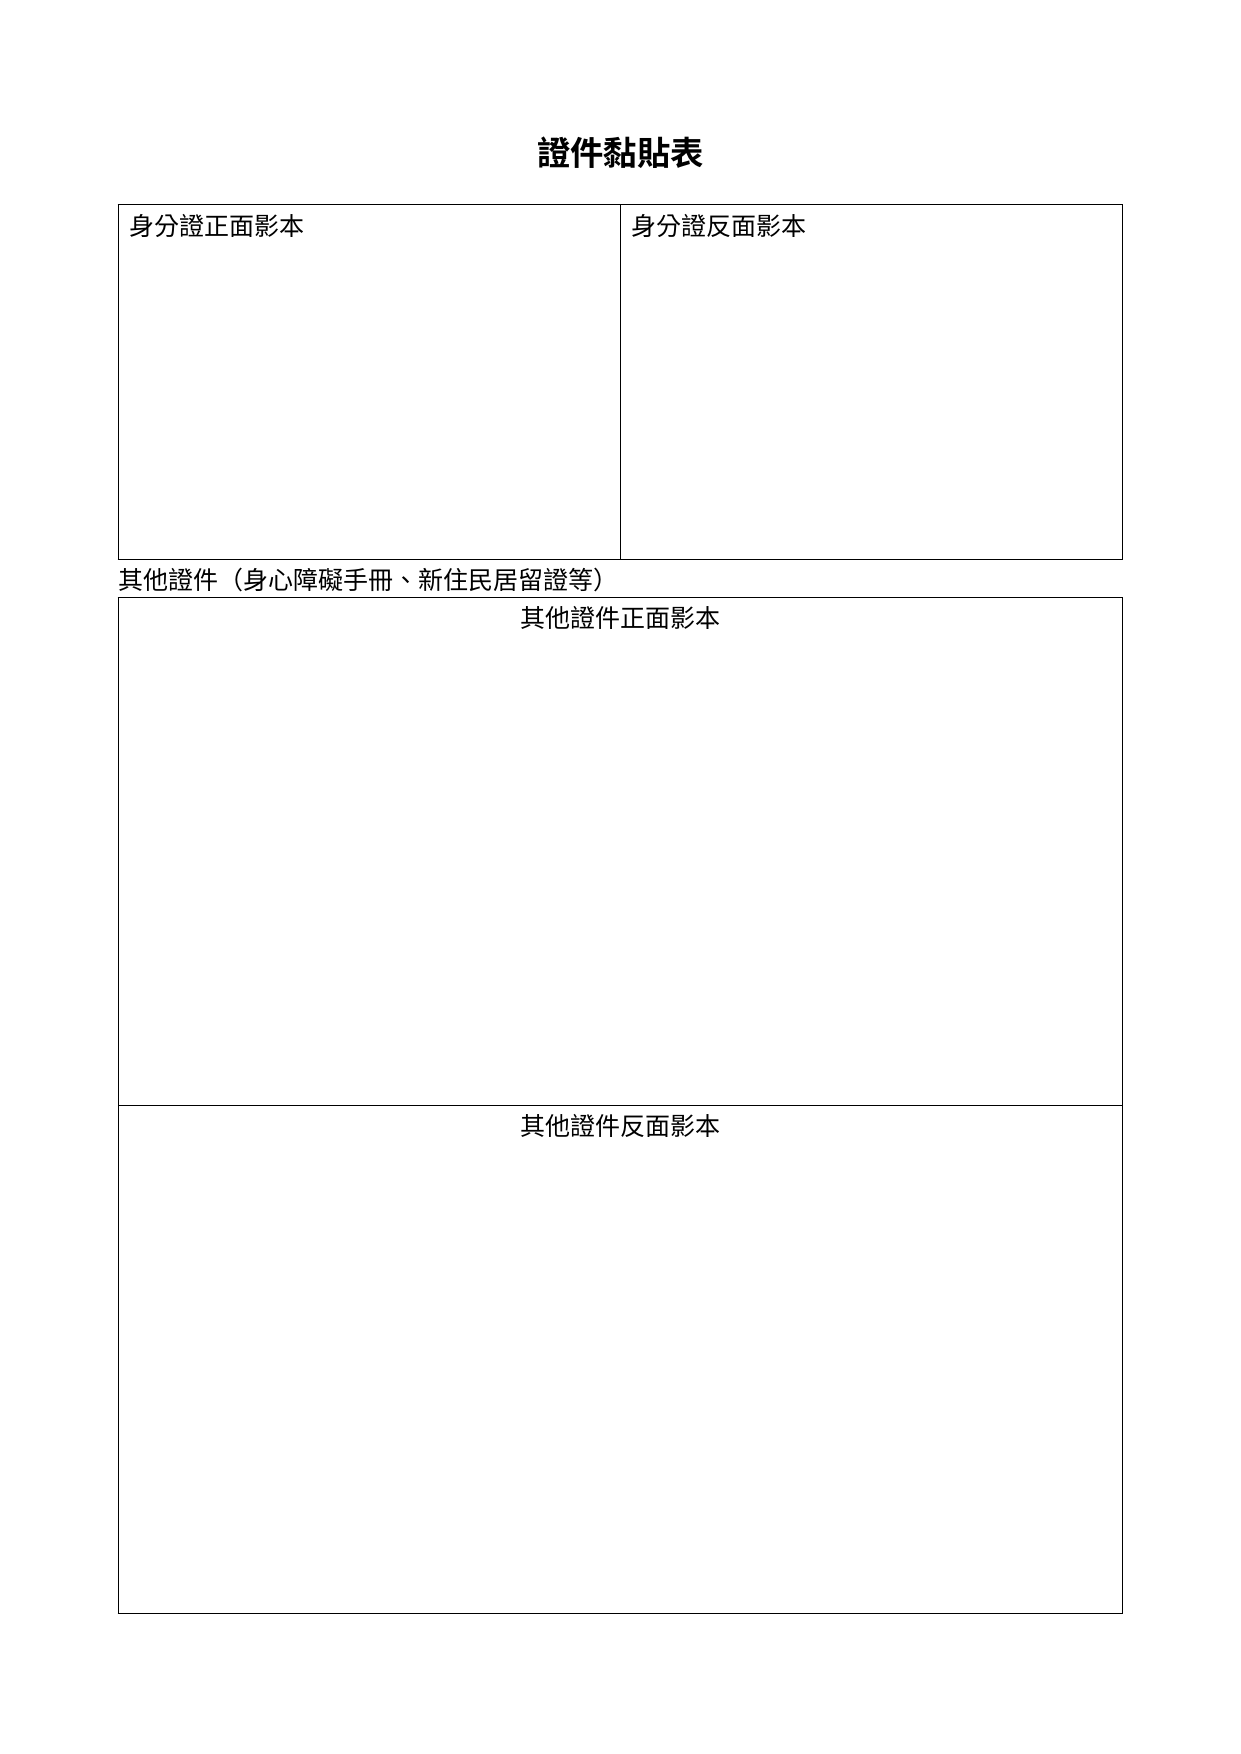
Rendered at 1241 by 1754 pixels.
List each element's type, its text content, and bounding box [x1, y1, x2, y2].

table_cell 其他證件反面影本 [119, 1106, 1122, 1613]
table_header 身分證反面影本 [621, 205, 1122, 559]
table_header 其他證件正面影本 [119, 598, 1122, 1105]
table_header 身分證正面影本 [119, 205, 620, 559]
text 證件黏貼表 [118, 127, 1122, 175]
text 其他證件（身心障礙手冊、新住民居留證等） [118, 560, 1122, 597]
